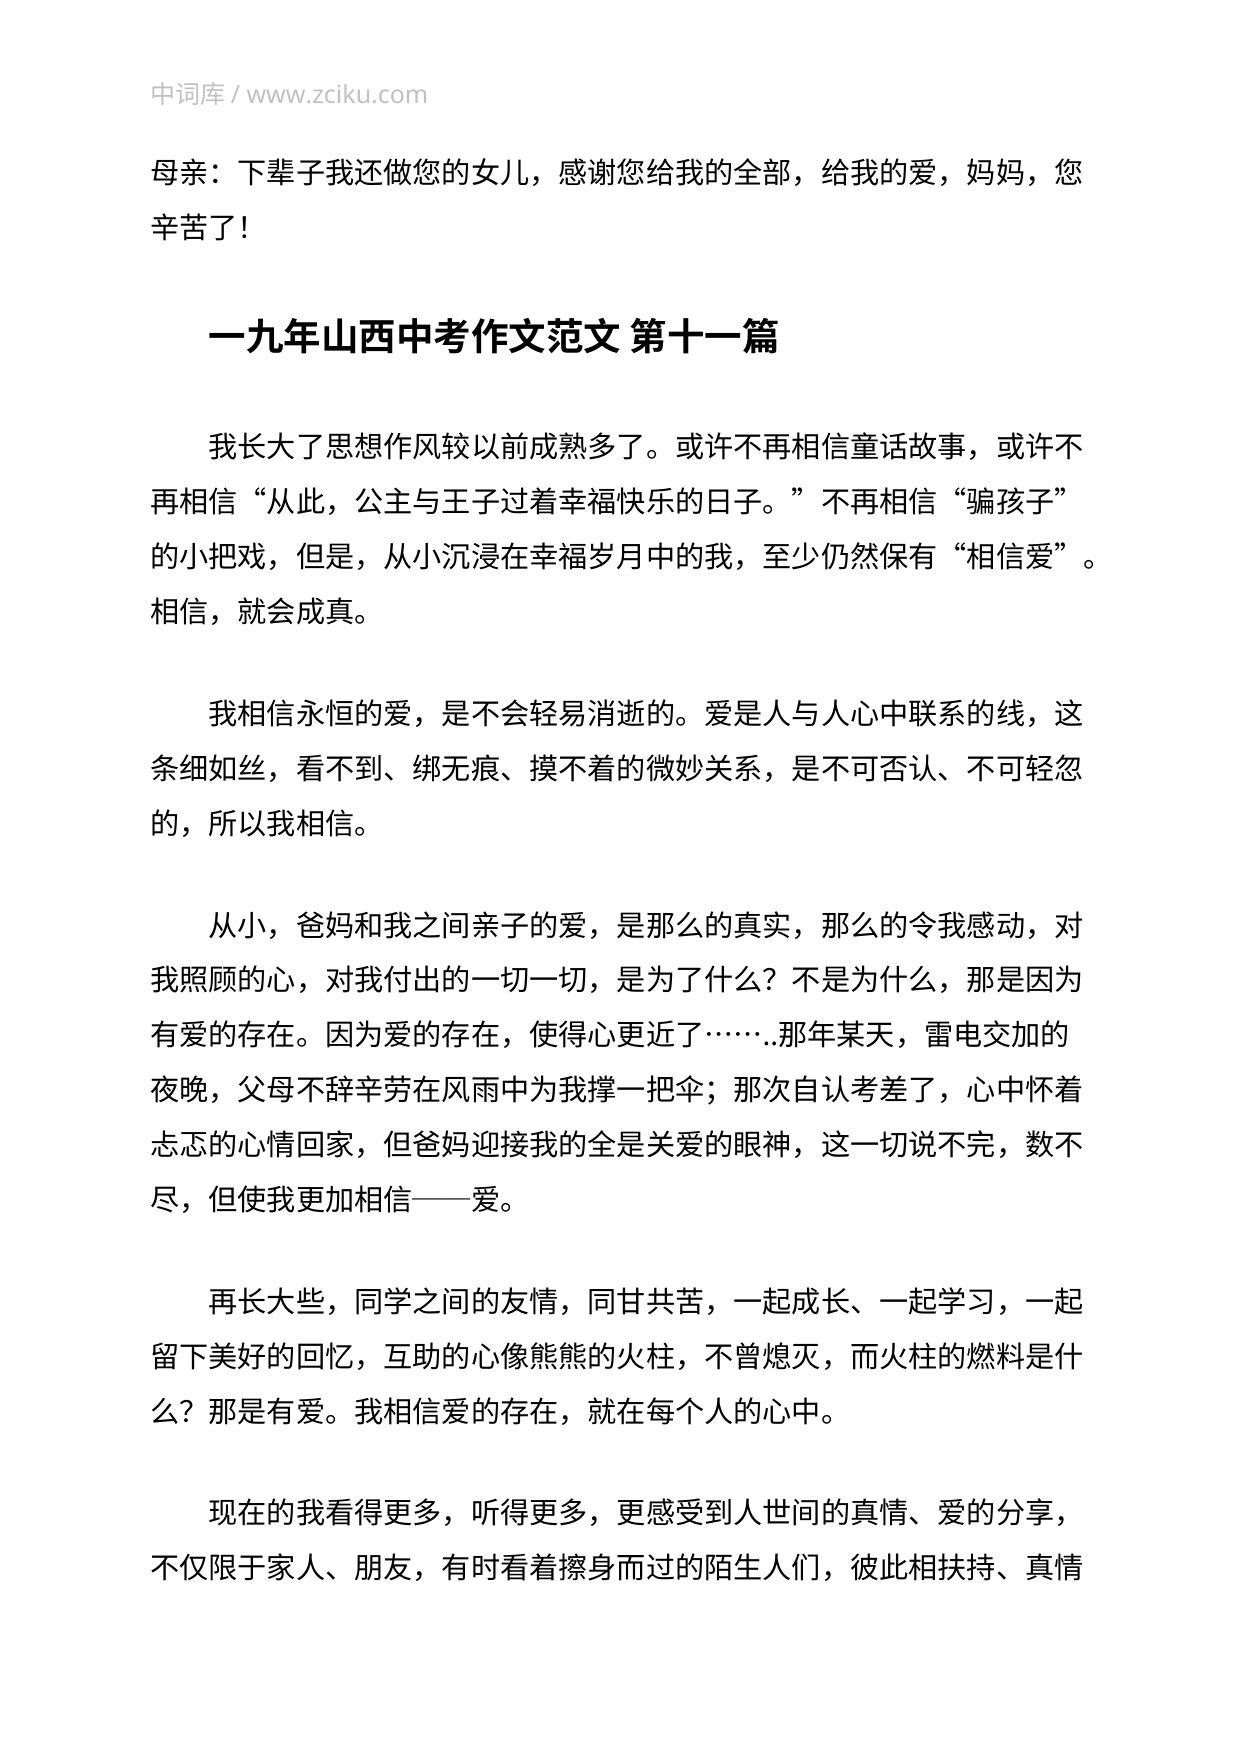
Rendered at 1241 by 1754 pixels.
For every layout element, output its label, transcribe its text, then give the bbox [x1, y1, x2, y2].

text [150, 1490, 1090, 1587]
text 再长大些，同学之间的友情，同甘共苦，一起成长、一起学习，一起留下美好的回忆，互助的心像熊熊的火柱，不曾熄灭，而火柱的燃料是什么？那是有爱。我相信爱的存在，就在每个人的心中。 [150, 1278, 1090, 1431]
text 我长大了思想作风较以前成熟多了。或许不再相信童话故事，或许不再相信“从此，公主与王子过着幸福快乐的日子。”不再相信“骗孩子”的小把戏，但是，从小沉浸在幸福岁月中的我，至少仍然保有“相信爱”。相信，就会成真。 [150, 424, 1090, 631]
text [150, 150, 1090, 247]
text 一九年山西中考作文范文 第十一篇 [150, 307, 1090, 361]
text 从小，爸妈和我之间亲子的爱，是那么的真实，那么的令我感动，对我照顾的心，对我付出的一切一切，是为了什么？不是为什么，那是因为有爱的存在。因为爱的存在，使得心更近了……..那年某天，雷电交加的夜晚，父母不辞辛劳在风雨中为我撑一把伞；那次自认考差了，心中怀着忐忑的心情回家，但爸妈迎接我的全是关爱的眼神，这一切说不完，数不尽，但使我更加相信──爱。 [150, 902, 1090, 1219]
text 我相信永恒的爱，是不会轻易消逝的。爱是人与人心中联系的线，这条细如丝，看不到、绑无痕、摸不着的微妙关系，是不可否认、不可轻忽的，所以我相信。 [150, 691, 1090, 843]
